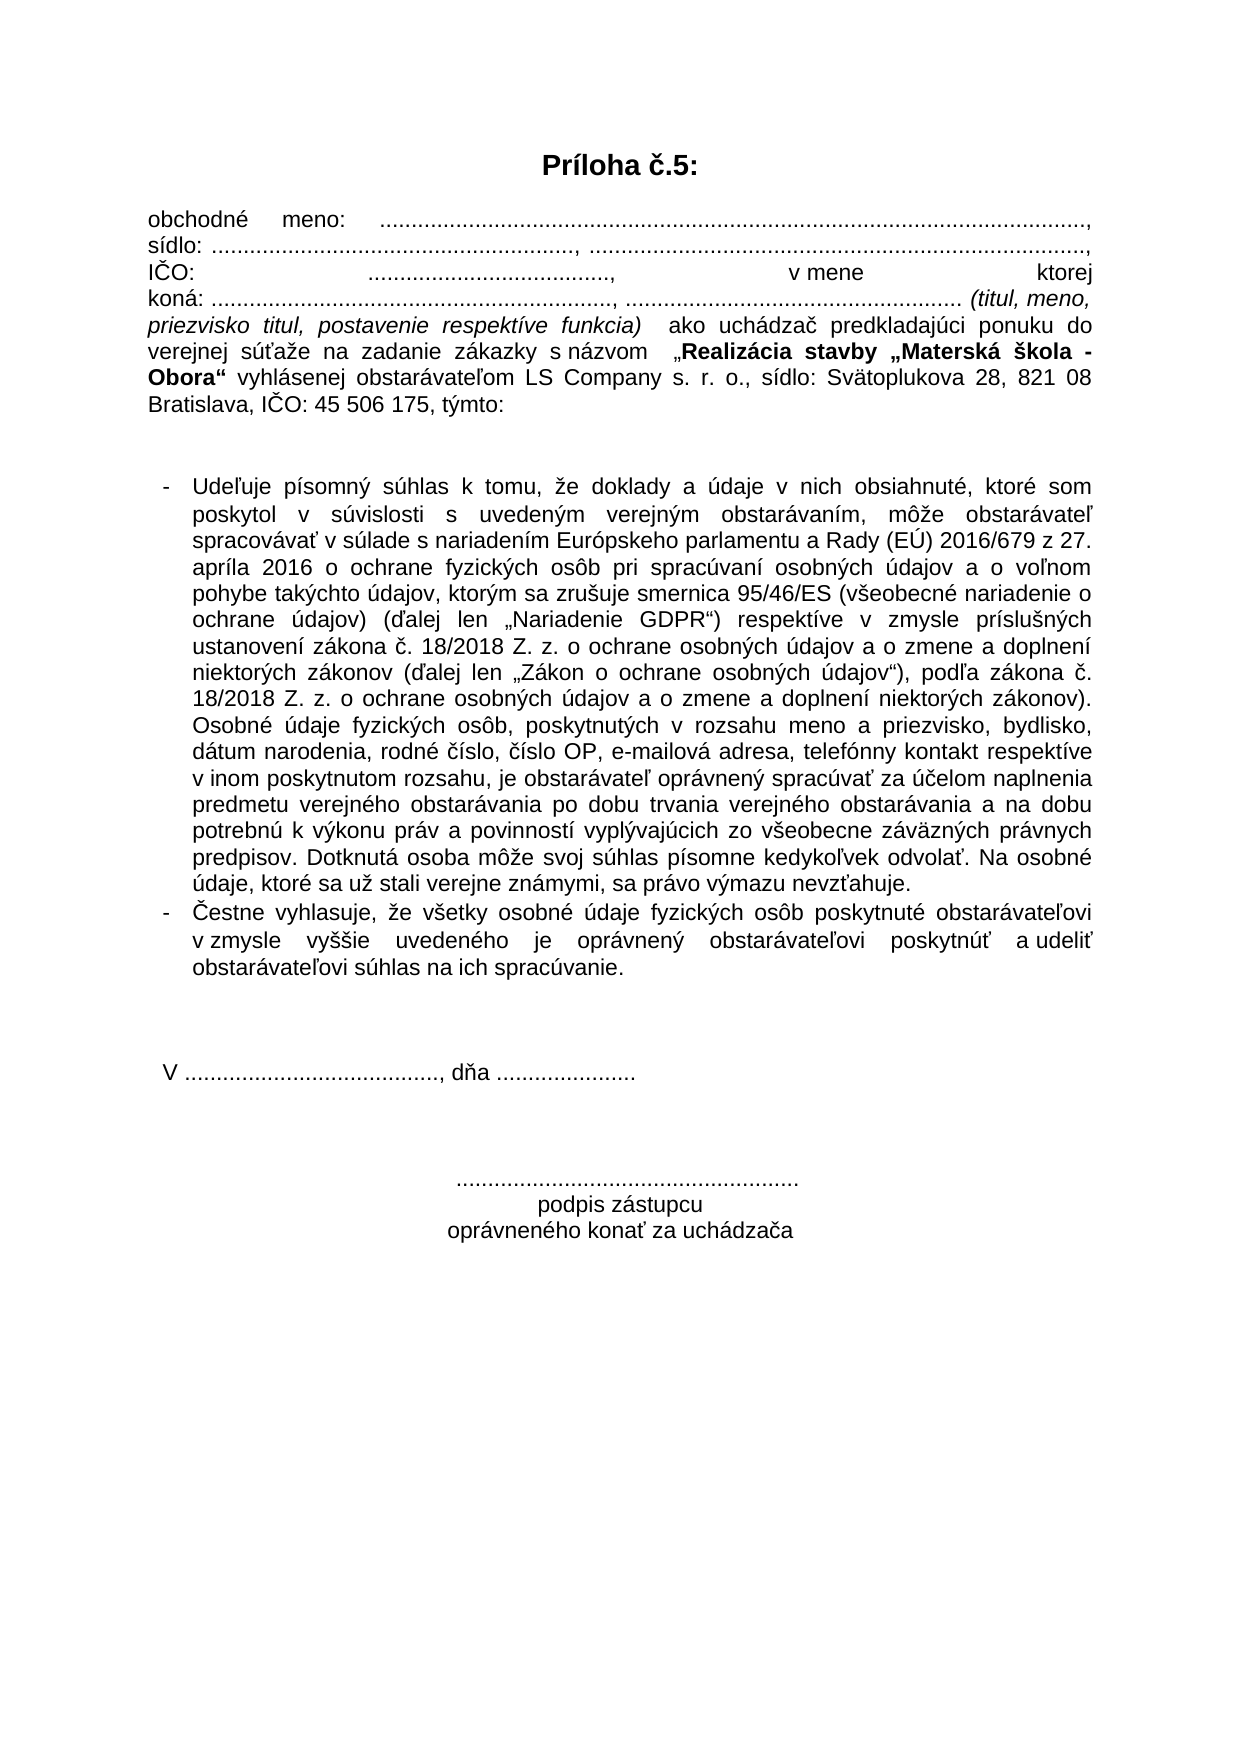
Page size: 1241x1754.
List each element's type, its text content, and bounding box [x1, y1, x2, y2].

text podpis zástupcu [148, 1191, 1093, 1217]
text Príloha č.5: [148, 148, 1093, 181]
text obchodné meno: ..............................................................................................................., sídlo: ........................................................., .............................................................................., IČO: ......................................, v mene ktorej koná: ..............................................................., ..................................................... (titul, meno, priezvisko titul, postavenie respektíve funkcia) ako uchádzač predkladajúci ponuku do verejnej súťaže na zadanie zákazky s názvom „Realizácia stavby „Materská škola - Obora“ vyhlásenej obstarávateľom LS Company s. r. o., sídlo: Svätoplukova 28, 821 08 Bratislava, IČO: 45 506 175, týmto: [148, 206, 1093, 417]
list Udeľuje písomný súhlas k tomu, že doklady a údaje v nich obsiahnuté, ktoré som poskytol v súvislosti s uvedeným verejným obstarávaním, môže obstarávateľ spracovávať v súlade s nariadením Európskeho parlamentu a Rady (EÚ) 2016/679 z 27. apríla 2016 o ochrane fyzických osôb pri spracúvaní osobných údajov a o voľnom pohybe takýchto údajov, ktorým sa zrušuje smernica 95/46/ES (všeobecné nariadenie o ochrane údajov) (ďalej len „Nariadenie GDPR“) respektíve v zmysle príslušných ustanovení zákona č. 18/2018 Z. z. o ochrane osobných údajov a o zmene a doplnení niektorých zákonov (ďalej len „Zákon o ochrane osobných údajov“), podľa zákona č. 18/2018 Z. z. o ochrane osobných údajov a o zmene a doplnení niektorých zákonov). Osobné údaje fyzických osôb, poskytnutých v rozsahu meno a priezvisko, bydlisko, dátum narodenia, rodné číslo, číslo OP, e-mailová adresa, telefónny kontakt respektíve v inom poskytnutom rozsahu, je obstarávateľ oprávnený spracúvať za účelom naplnenia predmetu verejného obstarávania po dobu trvania verejného obstarávania a na dobu potrebnú k výkonu práv a povinností vyplývajúcich zo všeobecne záväzných právnych predpisov. Dotknutá osoba môže svoj súhlas písomne kedykoľvek odvolať. Na osobné údaje, ktoré sa už stali verejne známymi, sa právo výmazu nevzťahuje. [162, 470, 1093, 896]
text oprávneného konať za uchádzača [148, 1217, 1093, 1244]
list Čestne vyhlasuje, že všetky osobné údaje fyzických osôb poskytnuté obstarávateľovi v zmysle vyššie uvedeného je oprávnený obstarávateľovi poskytnúť a udeliť obstarávateľovi súhlas na ich spracúvanie. [162, 896, 1093, 980]
text V ........................................, dňa ...................... [162, 1059, 1093, 1086]
text ...................................................... [162, 1165, 1093, 1191]
